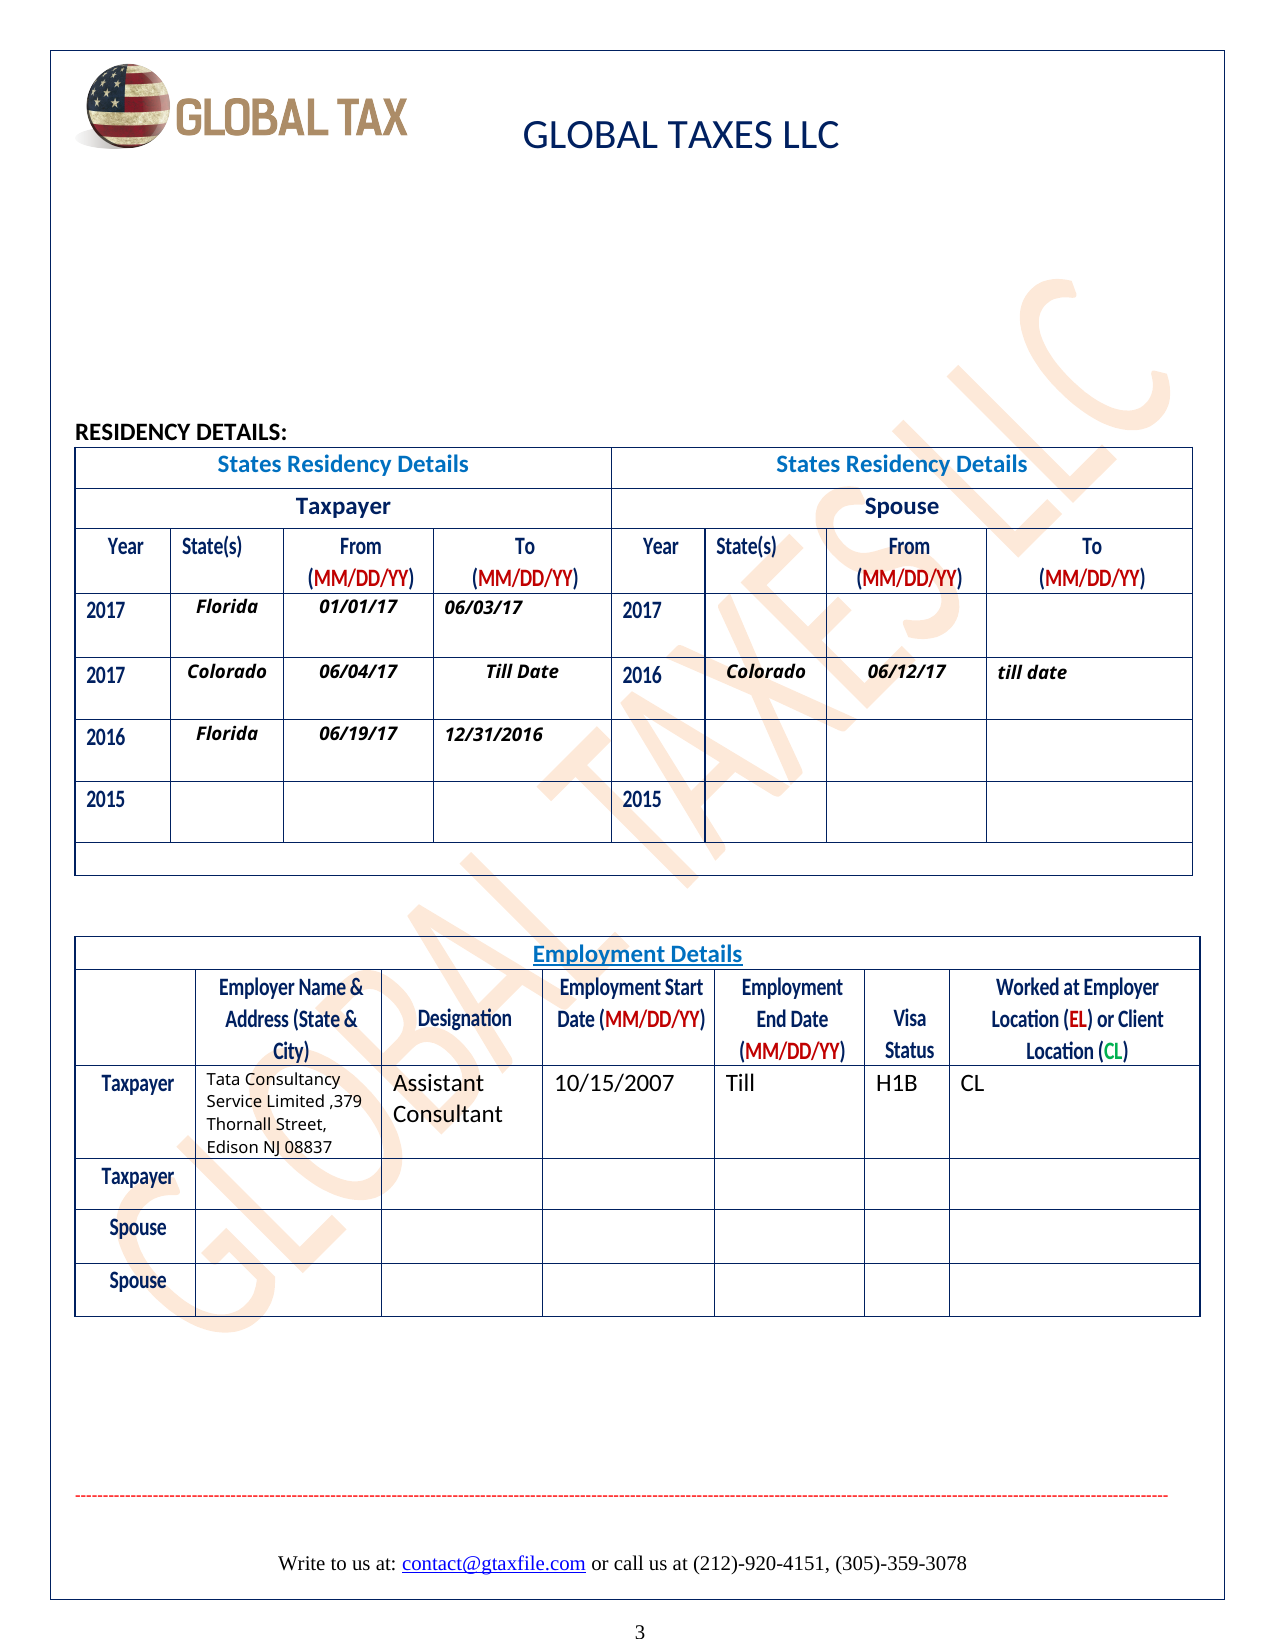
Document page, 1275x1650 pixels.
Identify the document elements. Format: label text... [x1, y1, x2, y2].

table_cell 2017 [76, 594, 170, 657]
table_cell 01/01/17 [284, 594, 433, 657]
table_cell Till Date [434, 658, 611, 719]
table_cell Spouse [76, 1264, 195, 1316]
table_cell State(s) [706, 529, 826, 592]
table_cell 12/31/2016 [434, 720, 611, 781]
table_cell Employment Start Date (MM/DD/YY) [543, 970, 714, 1065]
table_cell 06/03/17 [434, 594, 611, 657]
table_cell 06/19/17 [284, 720, 433, 781]
table_cell [950, 1210, 1199, 1262]
table_cell Spouse [76, 1210, 195, 1262]
table_cell [76, 970, 195, 1065]
table_cell Visa Status [865, 970, 949, 1065]
table_cell Florida [171, 720, 283, 781]
table_cell [171, 782, 283, 842]
table_cell Taxpayer [76, 1159, 195, 1209]
table_cell State(s) [171, 529, 283, 592]
table_cell From (MM/DD/YY) [827, 529, 986, 592]
table_cell [382, 1159, 542, 1209]
table_cell till date [987, 658, 1192, 719]
table_cell [284, 782, 433, 842]
table_header States Residency Details [612, 448, 1192, 488]
table_cell Employment End Date (MM/DD/YY) [715, 970, 864, 1065]
table_cell 10/15/2007 [543, 1066, 714, 1158]
table_cell [827, 594, 986, 657]
table_cell [382, 1264, 542, 1316]
table_cell Designation [382, 970, 542, 1065]
table_cell 2017 [76, 658, 170, 719]
table_cell Colorado [171, 658, 283, 719]
table_cell [865, 1264, 949, 1316]
table_cell Worked at Employer Location (EL) or Client Location (CL) [950, 970, 1199, 1065]
table_cell Colorado [706, 658, 826, 719]
table_cell [987, 594, 1192, 657]
table_cell 06/12/17 [827, 658, 986, 719]
table_cell [827, 720, 986, 781]
table_cell [865, 1210, 949, 1262]
table_cell [196, 1264, 381, 1316]
table_cell 06/04/17 [284, 658, 433, 719]
table_cell [715, 1210, 864, 1262]
table_cell [543, 1159, 714, 1209]
table_cell [715, 1264, 864, 1316]
table_cell 2015 [612, 782, 704, 842]
table_cell [543, 1210, 714, 1262]
table_cell [196, 1159, 381, 1209]
table_cell [706, 782, 826, 842]
table_cell 2015 [76, 782, 170, 842]
table_cell Year [612, 529, 704, 592]
text RESIDENCY DETAILS: [75, 416, 1200, 447]
table_cell Taxpayer [76, 489, 611, 528]
table_cell [706, 720, 826, 781]
table_cell To (MM/DD/YY) [987, 529, 1192, 592]
table_cell [76, 843, 1192, 875]
table_cell CL [950, 1066, 1199, 1158]
table_cell 2016 [612, 658, 704, 719]
table_cell 2017 [612, 594, 704, 657]
table_cell Tata Consultancy Service Limited ,379 Thornall Street, Edison NJ 08837 [196, 1066, 381, 1158]
table_cell [827, 782, 986, 842]
table_cell [196, 1210, 381, 1262]
table_cell [434, 782, 611, 842]
table_cell [950, 1264, 1199, 1316]
table_cell H1B [865, 1066, 949, 1158]
table_cell [715, 1159, 864, 1209]
table_header Employment Details [76, 937, 1199, 969]
table_cell 2016 [76, 720, 170, 781]
table_cell [382, 1210, 542, 1262]
table_header States Residency Details [76, 448, 611, 488]
table_cell Till [715, 1066, 864, 1158]
table_cell Assistant Consultant [382, 1066, 542, 1158]
table_cell [612, 720, 704, 781]
table_cell [543, 1264, 714, 1316]
table_cell Florida [171, 594, 283, 657]
table_cell From (MM/DD/YY) [284, 529, 433, 592]
table_cell Employer Name & Address (State & City) [196, 970, 381, 1065]
table_cell Year [76, 529, 170, 592]
table_cell [706, 594, 826, 657]
table_cell [950, 1159, 1199, 1209]
table_cell [865, 1159, 949, 1209]
table_cell [987, 782, 1192, 842]
table_cell Taxpayer [76, 1066, 195, 1158]
picture [75, 63, 408, 149]
table_cell To (MM/DD/YY) [434, 529, 611, 592]
table_cell [987, 720, 1192, 781]
table_cell Spouse [612, 489, 1192, 528]
